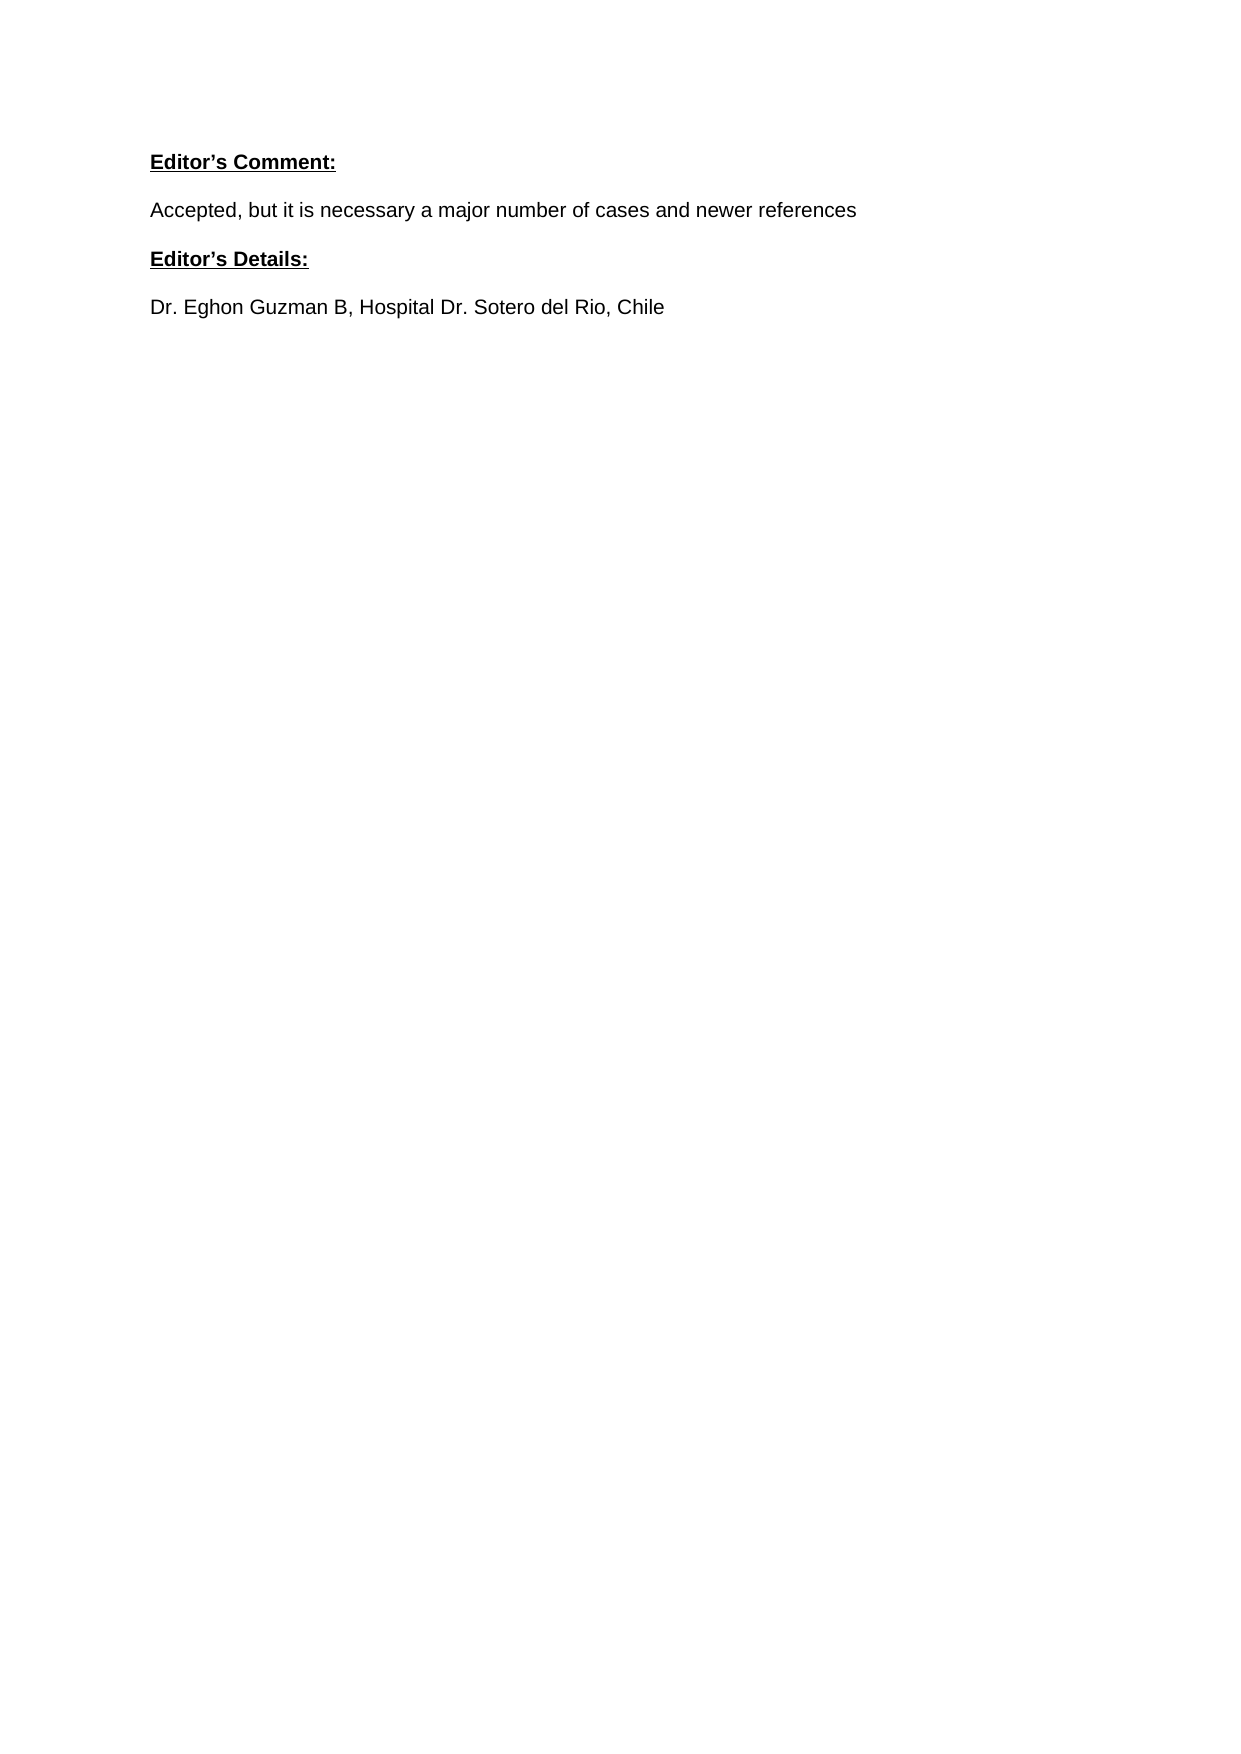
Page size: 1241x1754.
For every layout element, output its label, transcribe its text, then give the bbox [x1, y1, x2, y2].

text Editor’s Details: [150, 247, 1090, 271]
text Editor’s Comment: [150, 150, 1090, 174]
text Dr. Eghon Guzman B, Hospital Dr. Sotero del Rio, Chile [150, 295, 1090, 319]
text Accepted, but it is necessary a major number of cases and newer references [150, 198, 1090, 222]
